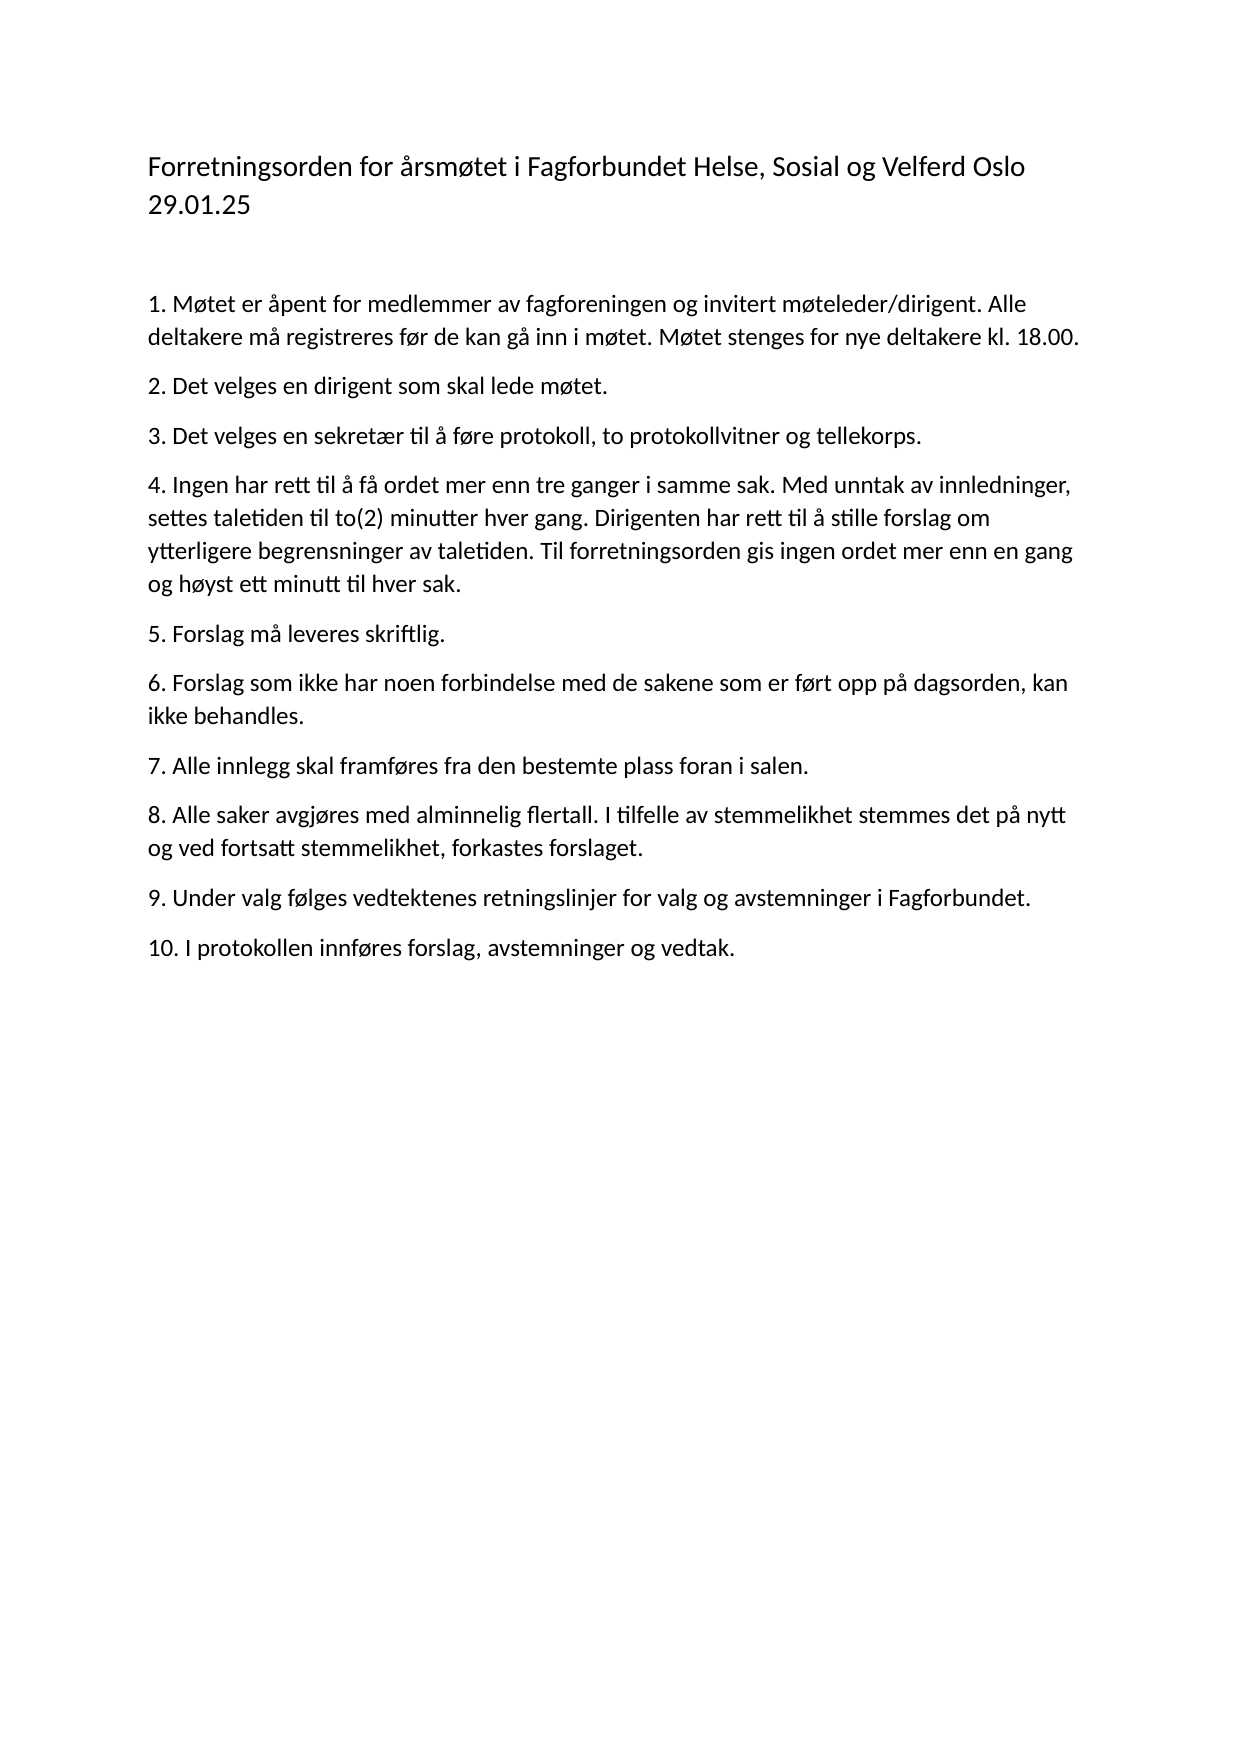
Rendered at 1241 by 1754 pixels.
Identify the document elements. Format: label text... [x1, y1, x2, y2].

text 7. Alle innlegg skal framføres fra den bestemte plass foran i salen. [148, 750, 1093, 781]
text 10. I protokollen innføres forslag, avstemninger og vedtak. [148, 932, 1093, 962]
text 8. Alle saker avgjøres med alminnelig flertall. I tilfelle av stemmelikhet stemmes det på nytt og ved fortsatt stemmelikhet, forkastes forslaget. [148, 800, 1093, 863]
text 6. Forslag som ikke har noen forbindelse med de sakene som er ført opp på dagsorden, kan ikke behandles. [148, 668, 1093, 731]
text 9. Under valg følges vedtektenes retningslinjer for valg og avstemninger i Fagforbundet. [148, 882, 1093, 913]
text 4. Ingen har rett til å få ordet mer enn tre ganger i samme sak. Med unntak av innledninger, settes taletiden til to(2) minutter hver gang. Dirigenten har rett til å stille forslag om ytterligere begrensninger av taletiden. Til forretningsorden gis ingen ordet mer enn en gang og høyst ett minutt til hver sak. [148, 470, 1093, 599]
text 1. Møtet er åpent for medlemmer av fagforeningen og invitert møteleder/dirigent. Alle deltakere må registreres før de kan gå inn i møtet. Møtet stenges for nye deltakere kl. 18.00. [148, 288, 1093, 351]
text Forretningsorden for årsmøtet i Fagforbundet Helse, Sosial og Velferd Oslo 29.01.25 [148, 148, 1093, 222]
text 5. Forslag må leveres skriftlig. [148, 618, 1093, 648]
text 2. Det velges en dirigent som skal lede møtet. [148, 371, 1093, 401]
text 3. Det velges en sekretær til å føre protokoll, to protokollvitner og tellekorps. [148, 420, 1093, 451]
